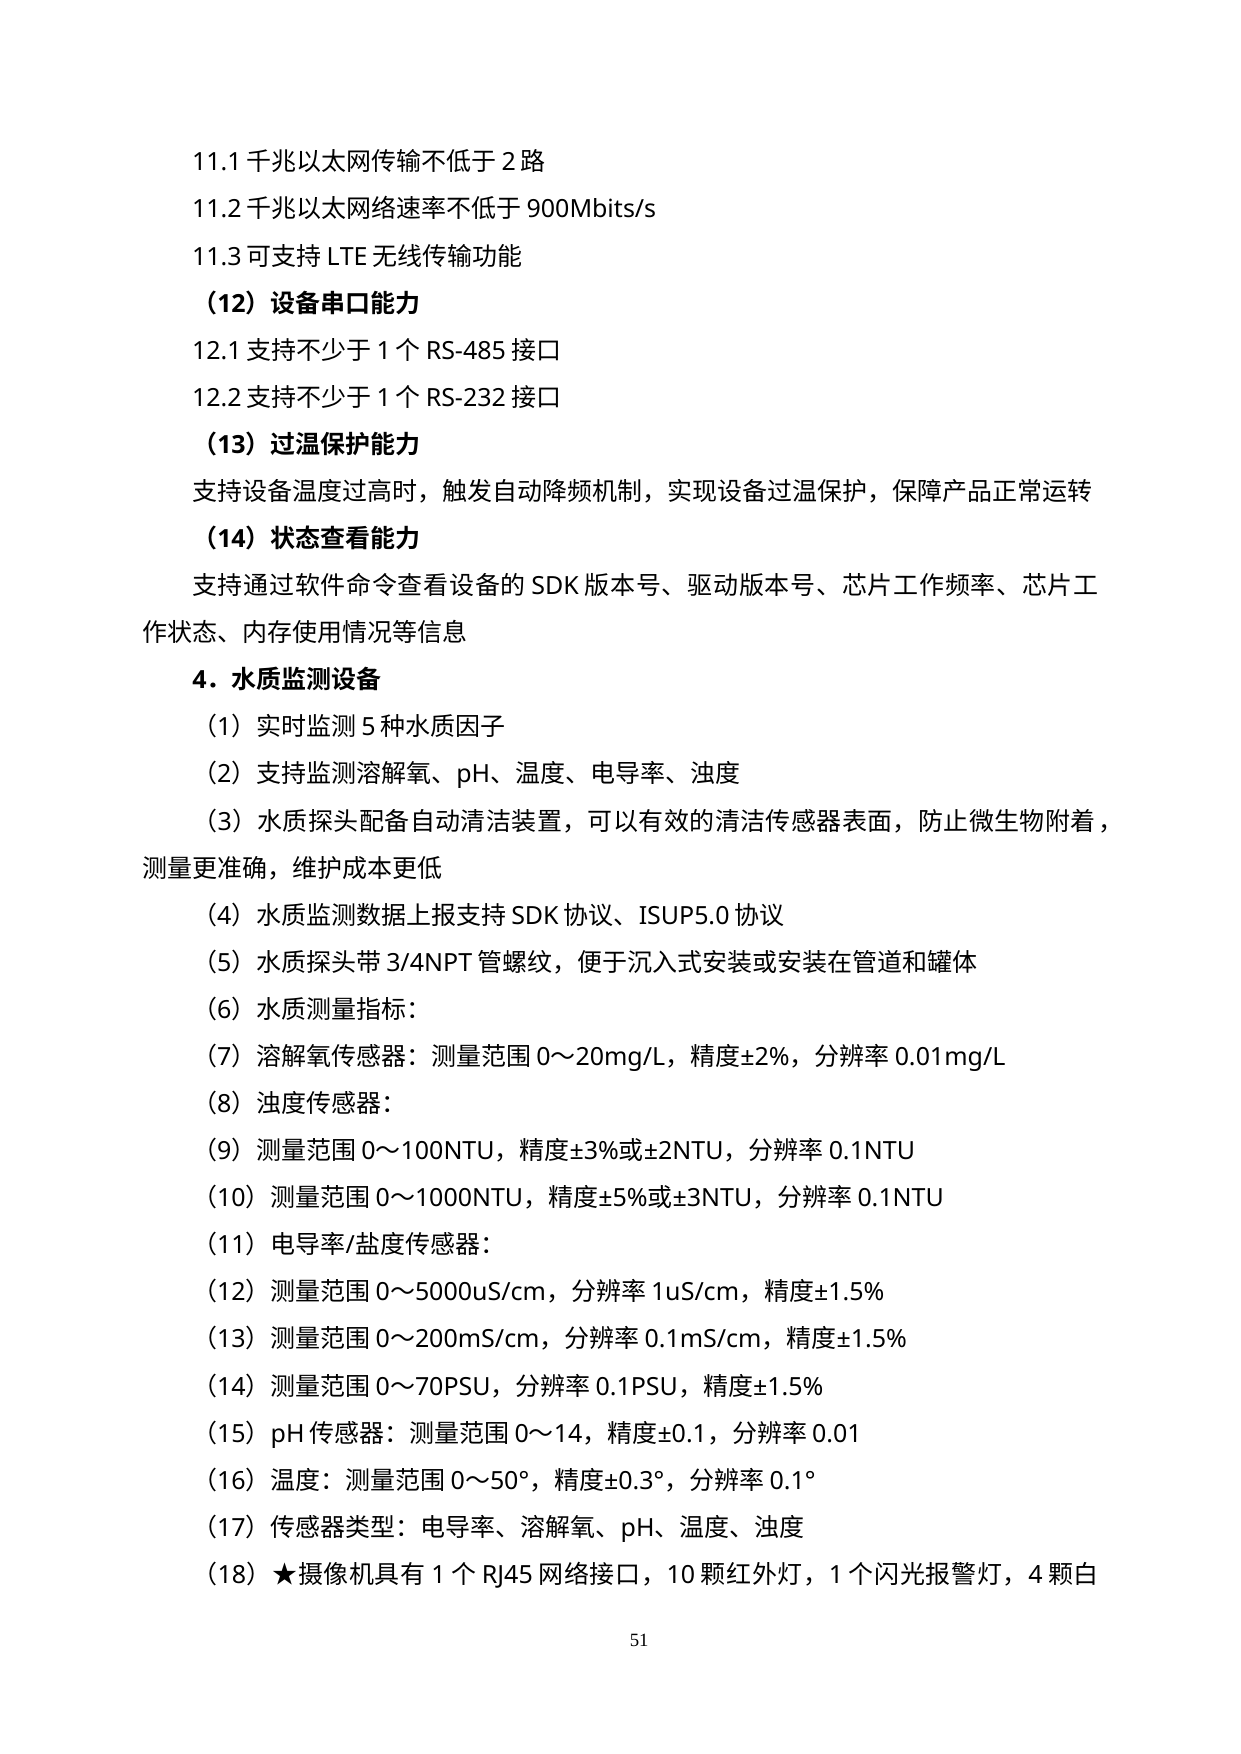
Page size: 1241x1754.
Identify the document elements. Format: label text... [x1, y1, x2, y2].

text 11.2千兆以太网络速率不低于900Mbits/s [142, 189, 1098, 225]
text （8）浊度传感器： [142, 1083, 1098, 1120]
text （10）测量范围0～1000NTU，精度±5%或±3NTU，分辨率0.1NTU [142, 1178, 1098, 1214]
text （16）温度：测量范围0～50°，精度±0.3°，分辨率0.1° [142, 1460, 1098, 1496]
text （12）测量范围0～5000uS/cm，分辨率1uS/cm，精度±1.5% [142, 1272, 1098, 1308]
text （9）测量范围0～100NTU，精度±3%或±2NTU，分辨率0.1NTU [142, 1131, 1098, 1167]
text 11.3可支持LTE无线传输功能 [142, 236, 1098, 272]
text （6）水质测量指标： [142, 989, 1098, 1026]
text （5）水质探头带3/4NPT管螺纹，便于沉入式安装或安装在管道和罐体 [142, 942, 1098, 978]
text （4）水质监测数据上报支持SDK协议、ISUP5.0协议 [142, 895, 1098, 931]
text （2）支持监测溶解氧、pH、温度、电导率、浊度 [142, 754, 1098, 790]
text （15）pH传感器：测量范围0～14，精度±0.1，分辨率0.01 [142, 1413, 1098, 1449]
text （1）实时监测5种水质因子 [142, 707, 1098, 743]
text 12.2支持不少于1个RS-232接口 [142, 377, 1098, 413]
text （14）测量范围0～70PSU，分辨率0.1PSU，精度±1.5% [142, 1366, 1098, 1402]
text 11.1千兆以太网传输不低于2路 [142, 142, 1098, 178]
text 4．水质监测设备 [142, 660, 1098, 696]
text （13）测量范围0～200mS/cm，分辨率0.1mS/cm，精度±1.5% [142, 1319, 1098, 1355]
text 支持通过软件命令查看设备的SDK版本号、驱动版本号、芯片工作频率、芯片工作状态、内存使用情况等信息 [142, 566, 1098, 649]
text （3）水质探头配备自动清洁装置，可以有效的清洁传感器表面，防止微生物附着，测量更准确，维护成本更低 [142, 801, 1098, 884]
text （12）设备串口能力 [142, 283, 1098, 319]
text （13）过温保护能力 [142, 424, 1098, 461]
text 12.1支持不少于1个RS-485接口 [142, 330, 1098, 366]
text （11）电导率/盐度传感器： [142, 1225, 1098, 1261]
text 支持设备温度过高时，触发自动降频机制，实现设备过温保护，保障产品正常运转 [142, 471, 1098, 508]
text （17）传感器类型：电导率、溶解氧、pH、温度、浊度 [142, 1507, 1098, 1543]
text （14）状态查看能力 [142, 518, 1098, 555]
text （7）溶解氧传感器：测量范围0～20mg/L，精度±2%，分辨率0.01mg/L [142, 1036, 1098, 1073]
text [142, 1554, 1098, 1591]
